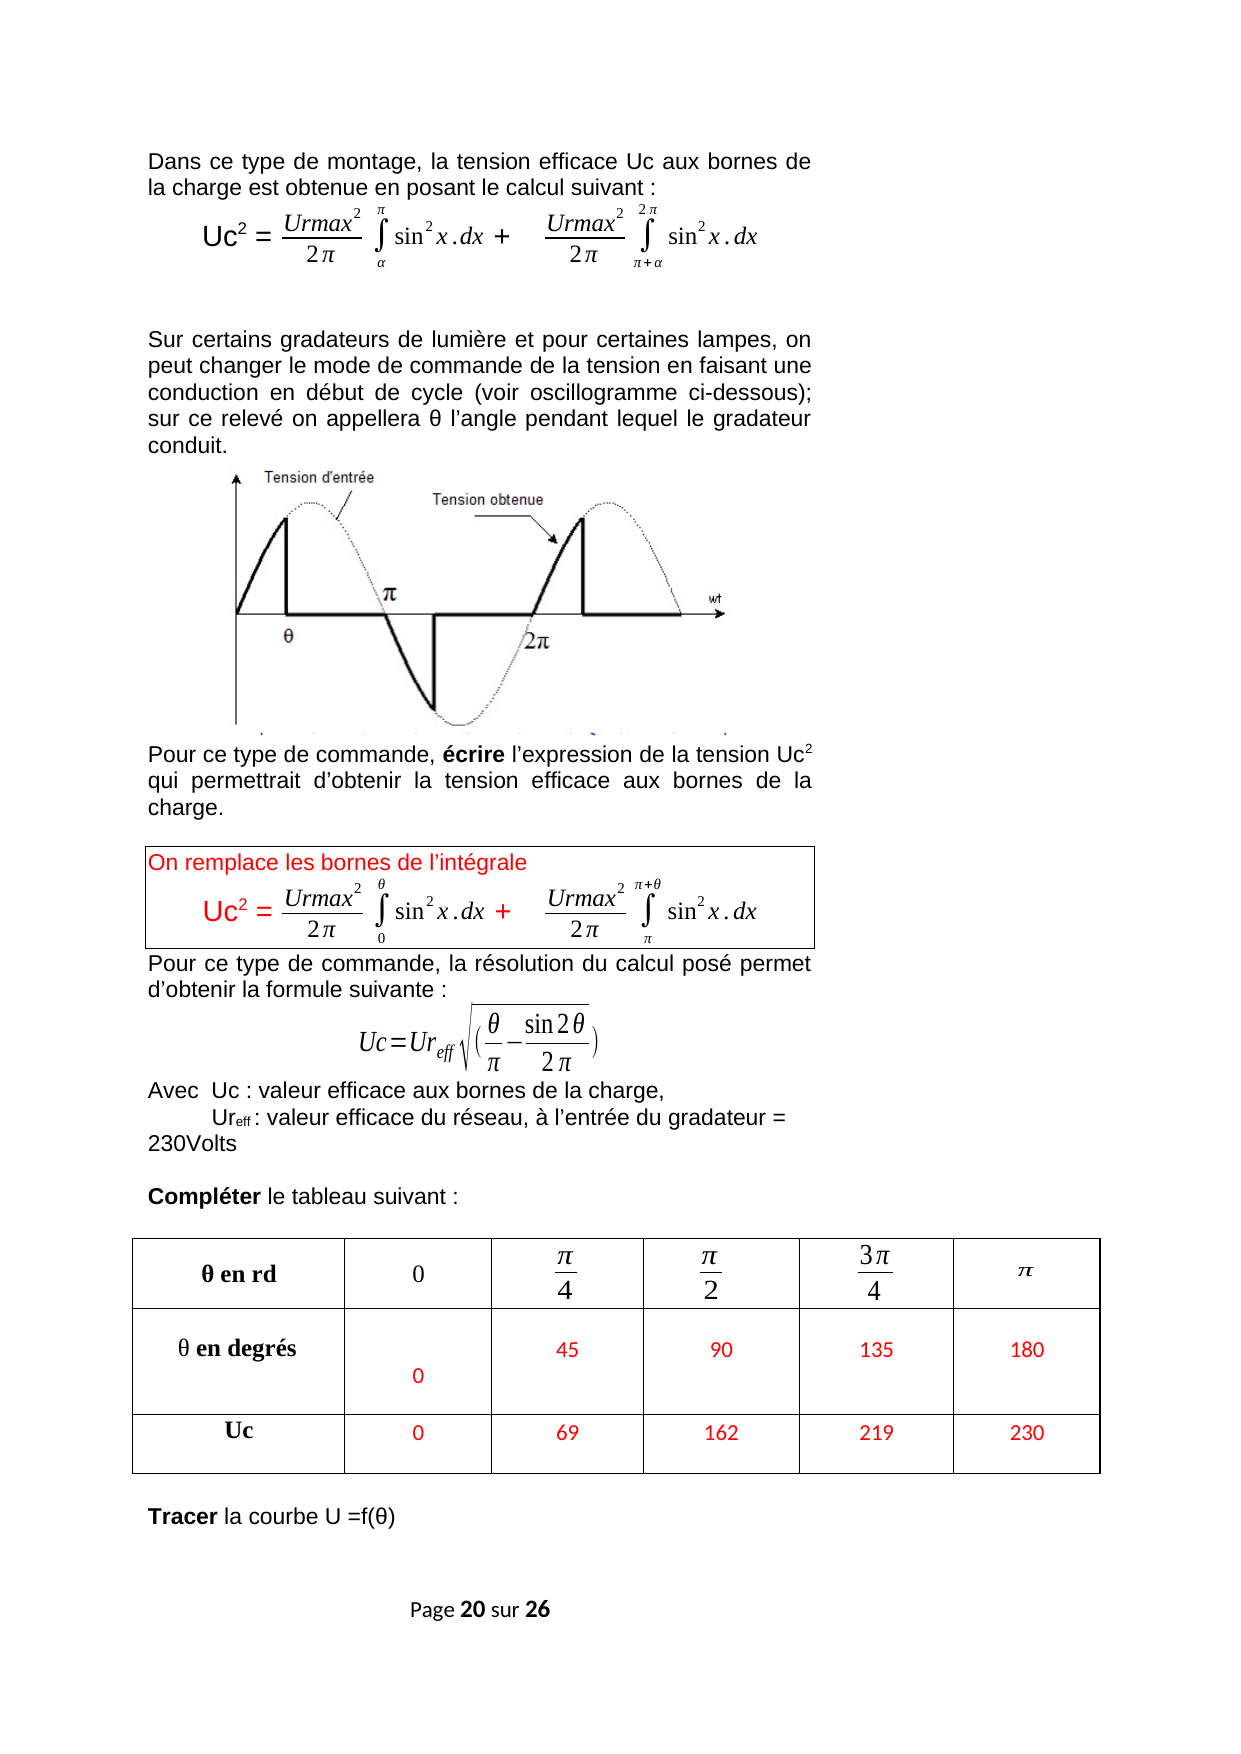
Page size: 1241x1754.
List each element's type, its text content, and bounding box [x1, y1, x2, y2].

text Uc2 = + [148, 200, 812, 271]
table_cell 162 [644, 1415, 799, 1473]
text On remplace les bornes de l’intégrale [146, 847, 814, 872]
table_cell 45 [492, 1309, 643, 1414]
text Sur certains gradateurs de lumière et pour certaines lampes, on peut changer le mode de commande de la tension en faisant une conduction en début de cycle (voir oscillogramme ci-dessous); sur ce relevé on appellera θ l’angle pendant lequel le gradateur conduit. [148, 326, 812, 458]
table_cell θ en degrés [133, 1309, 344, 1414]
text Pour ce type de commande, la résolution du calcul posé permet d’obtenir la formule suivante : [148, 949, 812, 1002]
table_cell 0 [345, 1309, 491, 1414]
table_cell 0 [345, 1415, 491, 1473]
table_cell 230 [954, 1415, 1099, 1473]
text Ureff : valeur efficace du réseau, à l’entrée du gradateur = 230Volts [148, 1103, 812, 1156]
table_header θ en rd [133, 1239, 344, 1307]
table_cell 219 [800, 1415, 953, 1473]
table_cell 135 [800, 1309, 953, 1414]
text Uc2 = + [146, 872, 814, 948]
table_header [800, 1239, 953, 1307]
text Pour ce type de commande, écrire l’expression de la tension Uc2 qui permettrait d’obtenir la tension efficace aux bornes de la charge. [148, 741, 812, 820]
table_header [954, 1239, 1099, 1307]
table_cell 180 [954, 1309, 1099, 1414]
table_header [492, 1239, 643, 1307]
text Dans ce type de montage, la tension efficace Uc aux bornes de la charge est obtenue en posant le calcul suivant : [148, 148, 812, 200]
table_cell Uc [133, 1415, 344, 1473]
picture [218, 457, 741, 741]
table_header [644, 1239, 799, 1307]
text Avec Uc : valeur efficace aux bornes de la charge, [148, 1077, 812, 1103]
text Tracer la courbe U =f(θ) [148, 1503, 812, 1529]
table_cell 90 [644, 1309, 799, 1414]
table_header 0 [345, 1239, 491, 1307]
text Compléter le tableau suivant : [148, 1183, 812, 1209]
table_cell 69 [492, 1415, 643, 1473]
